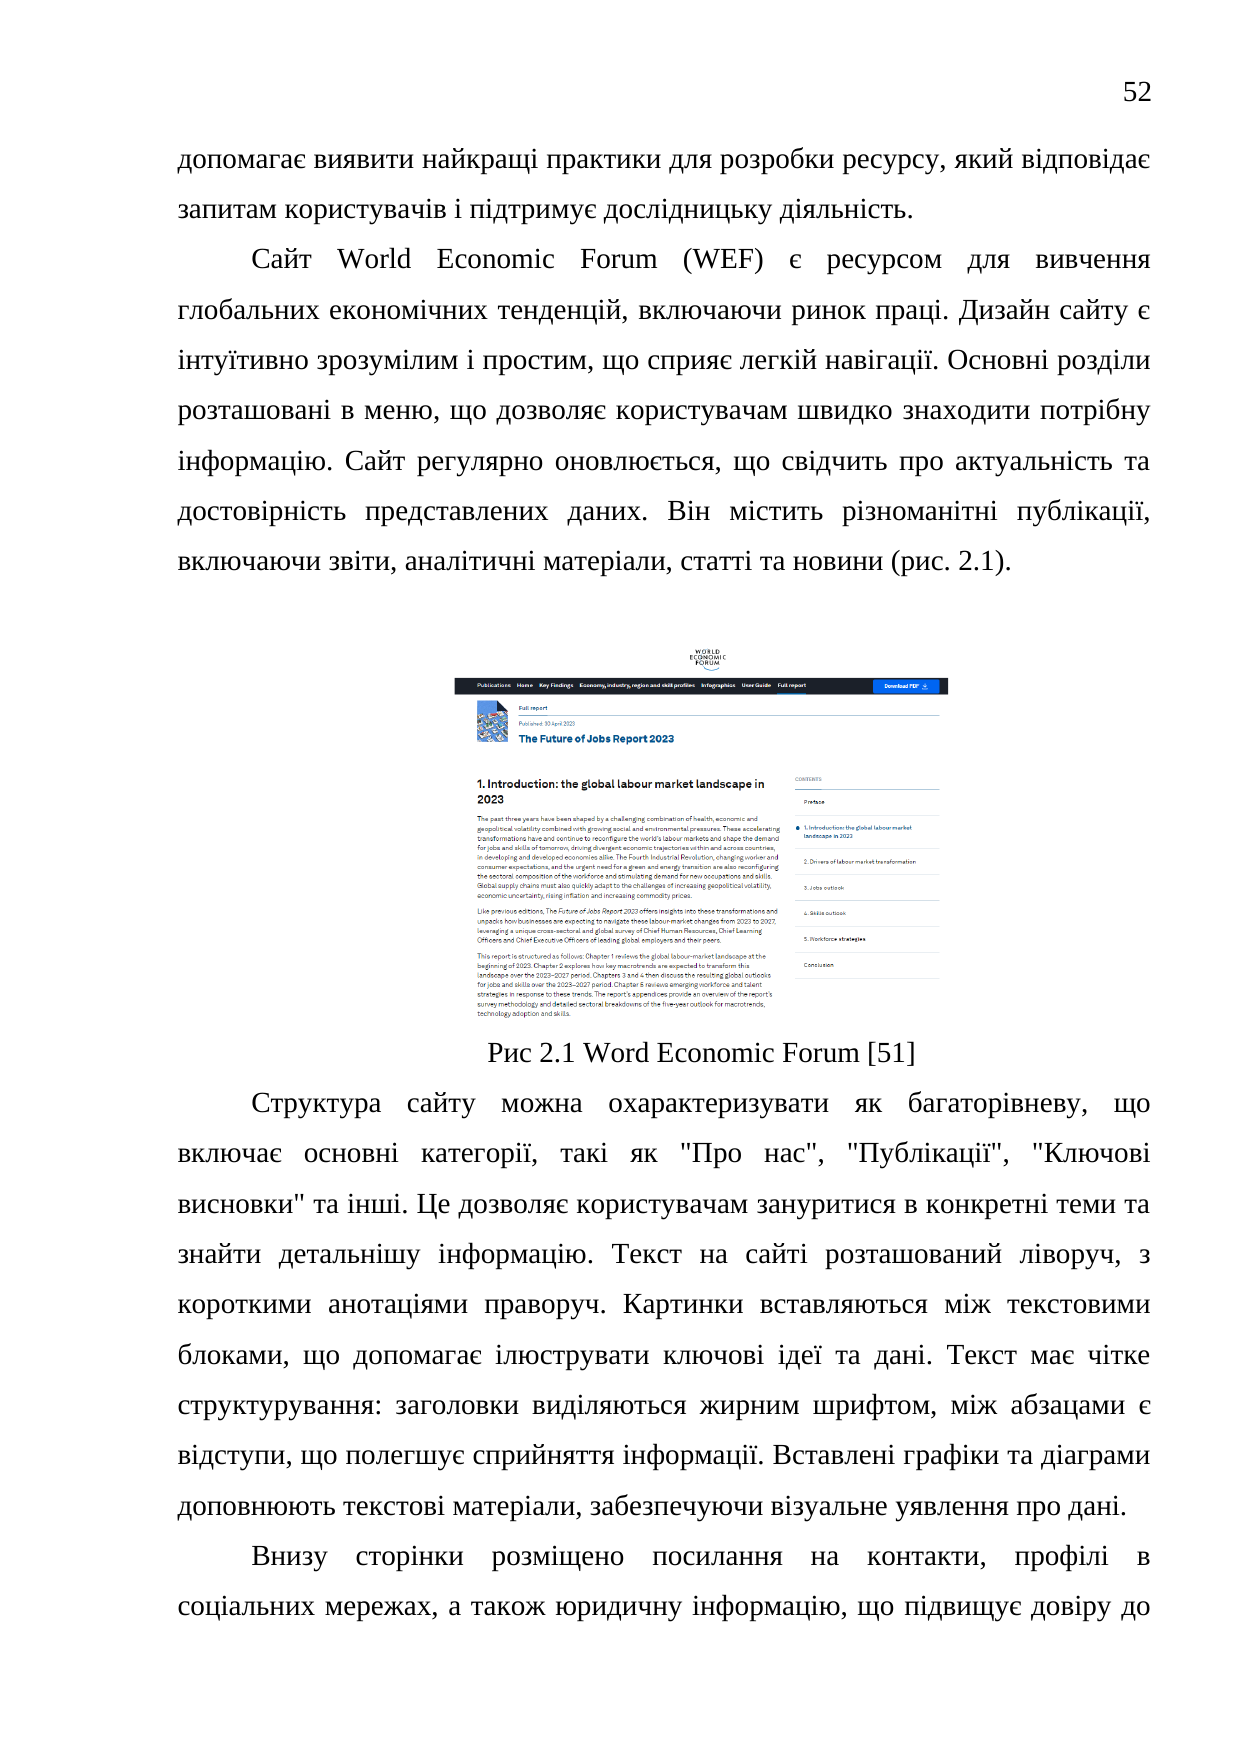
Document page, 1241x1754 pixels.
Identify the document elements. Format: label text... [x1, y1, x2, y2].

text Структура сайту можна охарактеризувати як багаторівневу, що включає основні категорії, такі як "Про нас", "Публікації", "Ключові висновки" та інші. Це дозволяє користувачам зануритися в конкретні теми та знайти детальнішу інформацію. Текст на сайті розташований ліворуч, з короткими анотаціями праворуч. Картинки вставляються між текстовими блоками, що допомагає ілюструвати ключові ідеї та дані. Текст має чітке структурування: заголовки виділяються жирним шрифтом, між абзацами є відступи, що полегшує сприйняття інформації. Вставлені графіки та діаграми доповнюють текстові матеріали, забезпечуючи візуальне уявлення про дані. [177, 1085, 1152, 1521]
text Сайт World Economic Forum (WEF) є ресурсом для вивчення глобальних економічних тенденцій, включаючи ринок праці. Дизайн сайту є інтуїтивно зрозумілим і простим, що сприяє легкій навігації. Основні розділи розташовані в меню, що дозволяє користувачам швидко знаходити потрібну інформацію. Сайт регулярно оновлюється, що свідчить про актуальність та достовірність представлених даних. Він містить різноманітні публікації, включаючи звіти, аналітичні матеріали, статті та новини (рис. 2.1). [177, 241, 1152, 577]
picture [454, 643, 949, 1019]
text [177, 141, 1152, 225]
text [177, 1538, 1152, 1622]
text Рис 2.1 Word Economic Forum [51] [177, 1035, 1152, 1068]
